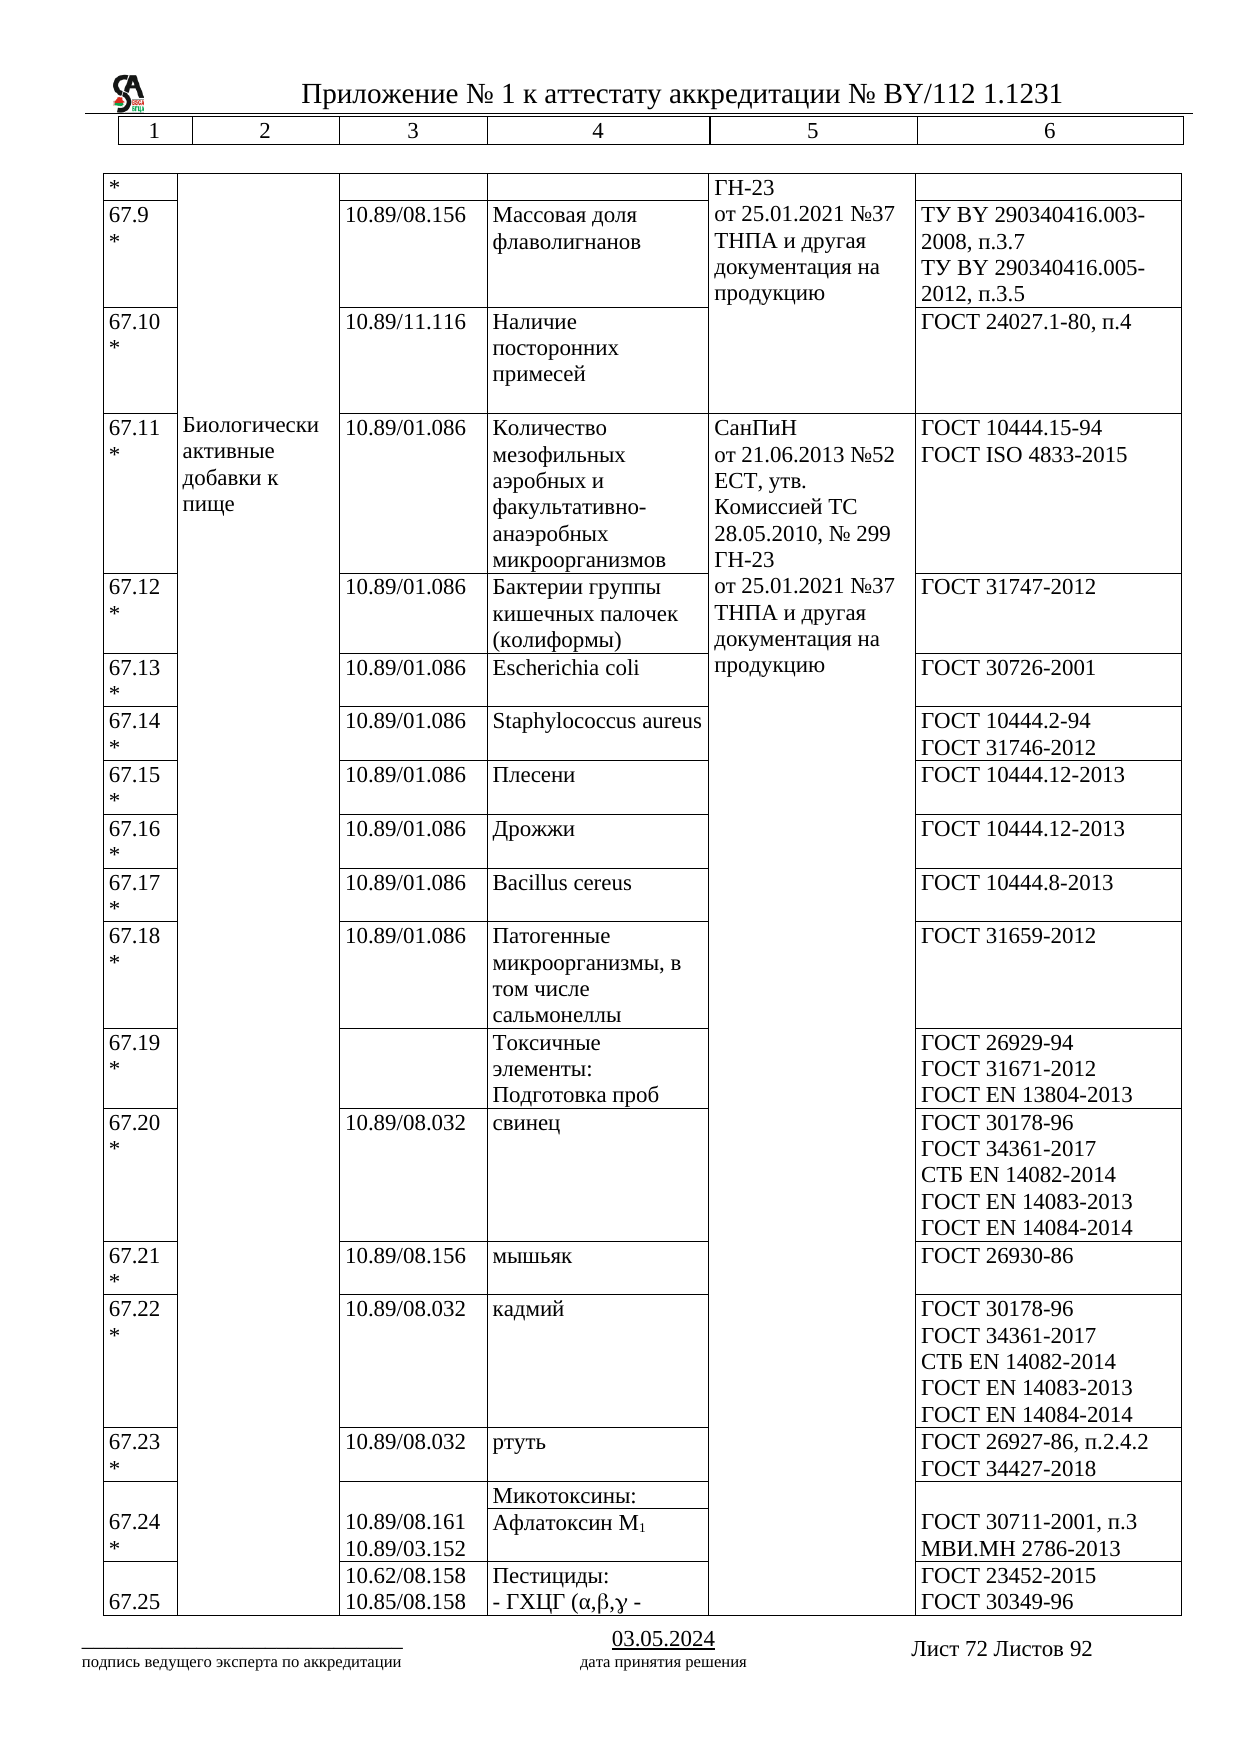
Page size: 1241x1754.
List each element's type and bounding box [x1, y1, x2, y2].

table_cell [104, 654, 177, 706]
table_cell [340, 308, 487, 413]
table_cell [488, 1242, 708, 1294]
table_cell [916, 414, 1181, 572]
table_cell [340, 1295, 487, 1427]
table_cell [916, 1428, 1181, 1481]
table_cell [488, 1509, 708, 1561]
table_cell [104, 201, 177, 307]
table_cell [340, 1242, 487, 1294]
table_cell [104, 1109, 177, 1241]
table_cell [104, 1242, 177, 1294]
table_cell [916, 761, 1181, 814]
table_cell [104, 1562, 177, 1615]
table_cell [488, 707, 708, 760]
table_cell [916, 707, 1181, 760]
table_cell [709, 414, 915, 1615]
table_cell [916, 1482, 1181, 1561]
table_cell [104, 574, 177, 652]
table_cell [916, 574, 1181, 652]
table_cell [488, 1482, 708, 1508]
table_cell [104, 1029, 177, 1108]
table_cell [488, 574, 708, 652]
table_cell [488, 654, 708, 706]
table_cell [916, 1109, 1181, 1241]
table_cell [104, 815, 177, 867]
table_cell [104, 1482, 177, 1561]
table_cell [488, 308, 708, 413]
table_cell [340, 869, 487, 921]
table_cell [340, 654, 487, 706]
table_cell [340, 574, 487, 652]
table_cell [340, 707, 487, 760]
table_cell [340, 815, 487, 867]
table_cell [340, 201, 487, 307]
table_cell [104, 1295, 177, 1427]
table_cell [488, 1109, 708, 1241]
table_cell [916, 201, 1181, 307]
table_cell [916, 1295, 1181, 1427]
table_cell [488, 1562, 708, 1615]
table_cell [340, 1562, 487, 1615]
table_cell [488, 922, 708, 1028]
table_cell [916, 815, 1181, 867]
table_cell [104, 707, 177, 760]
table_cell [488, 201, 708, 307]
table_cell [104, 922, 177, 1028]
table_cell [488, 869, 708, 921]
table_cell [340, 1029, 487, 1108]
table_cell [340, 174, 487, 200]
picture [112, 73, 144, 113]
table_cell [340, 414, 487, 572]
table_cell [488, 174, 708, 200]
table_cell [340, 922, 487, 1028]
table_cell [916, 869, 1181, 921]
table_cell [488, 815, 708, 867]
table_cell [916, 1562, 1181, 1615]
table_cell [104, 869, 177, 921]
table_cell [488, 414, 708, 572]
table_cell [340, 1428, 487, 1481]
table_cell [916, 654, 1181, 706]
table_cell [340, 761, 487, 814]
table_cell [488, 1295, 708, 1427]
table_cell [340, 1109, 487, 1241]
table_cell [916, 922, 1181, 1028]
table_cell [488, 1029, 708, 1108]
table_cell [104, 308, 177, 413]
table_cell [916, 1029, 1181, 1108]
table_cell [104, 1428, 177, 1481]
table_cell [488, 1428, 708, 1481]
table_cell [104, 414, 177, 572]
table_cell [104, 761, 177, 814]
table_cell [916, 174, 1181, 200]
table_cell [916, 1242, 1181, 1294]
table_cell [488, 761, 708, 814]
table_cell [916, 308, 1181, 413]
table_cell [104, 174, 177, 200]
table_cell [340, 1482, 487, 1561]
